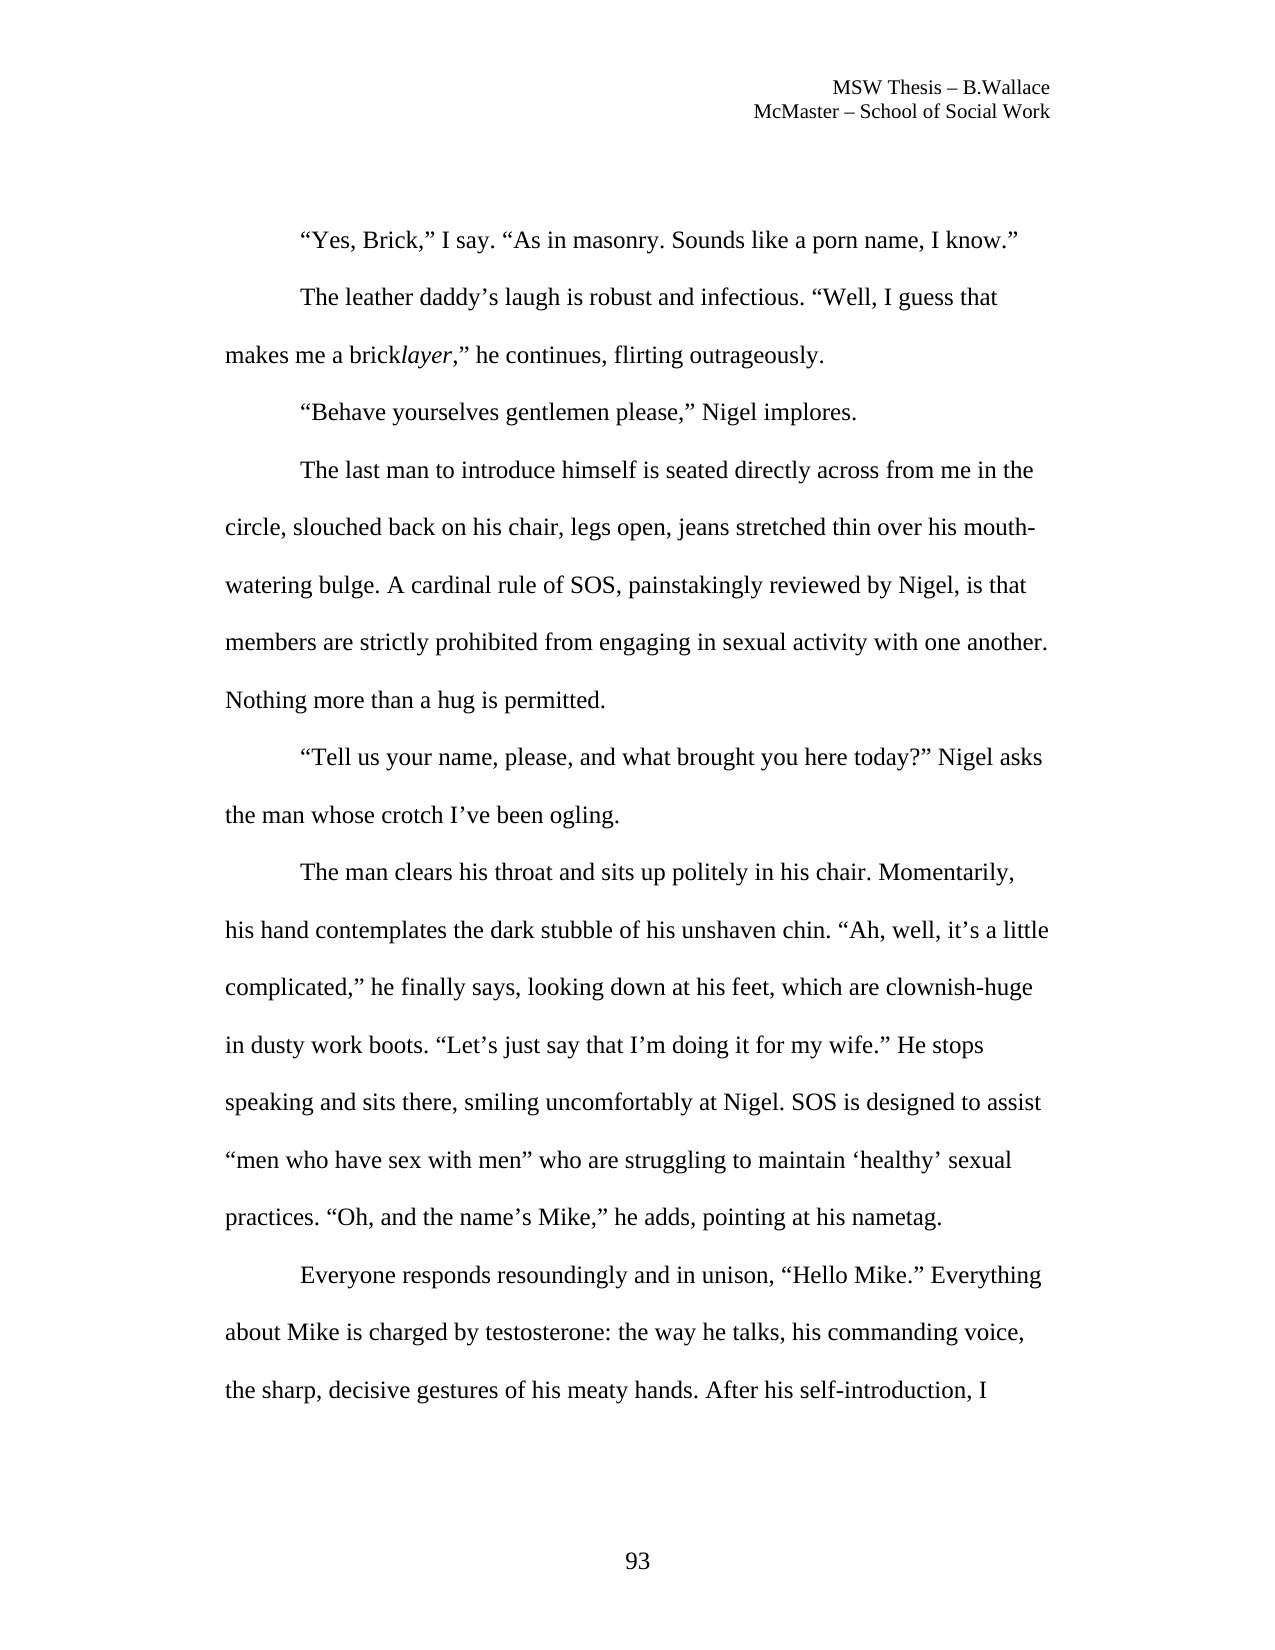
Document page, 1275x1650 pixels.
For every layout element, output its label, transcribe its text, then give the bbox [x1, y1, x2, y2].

text “Yes, Brick,” I say. “As in masonry. Sounds like a porn name, I know.” [225, 225, 1050, 254]
text The man clears his throat and sits up politely in his chair. Momentarily, his hand contemplates the dark stubble of his unshaven chin. “Ah, well, it’s a little complicated,” he finally says, looking down at his feet, which are clownish-huge in dusty work boots. “Let’s just say that I’m doing it for my wife.” He stops speaking and sits there, smiling uncomfortably at Nigel. SOS is designed to assist “men who have sex with men” who are struggling to maintain ‘healthy’ sexual practices. “Oh, and the name’s Mike,” he adds, pointing at his nametag. [225, 857, 1050, 1231]
text The leather daddy’s laugh is robust and infectious. “Well, I guess that makes me a bricklayer,” he continues, flirting outrageously. [225, 282, 1050, 369]
text “Tell us your name, please, and what brought you here today?” Nigel asks the man whose crotch I’ve been ogling. [225, 742, 1050, 829]
text “Behave yourselves gentlemen please,” Nigel implores. [225, 397, 1050, 426]
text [225, 1260, 1050, 1404]
text The last man to introduce himself is seated directly across from me in the circle, slouched back on his chair, legs open, jeans stretched thin over his mouth-watering bulge. A cardinal rule of SOS, painstakingly reviewed by Nigel, is that members are strictly prohibited from engaging in sexual activity with one another. Nothing more than a hug is permitted. [225, 455, 1050, 714]
